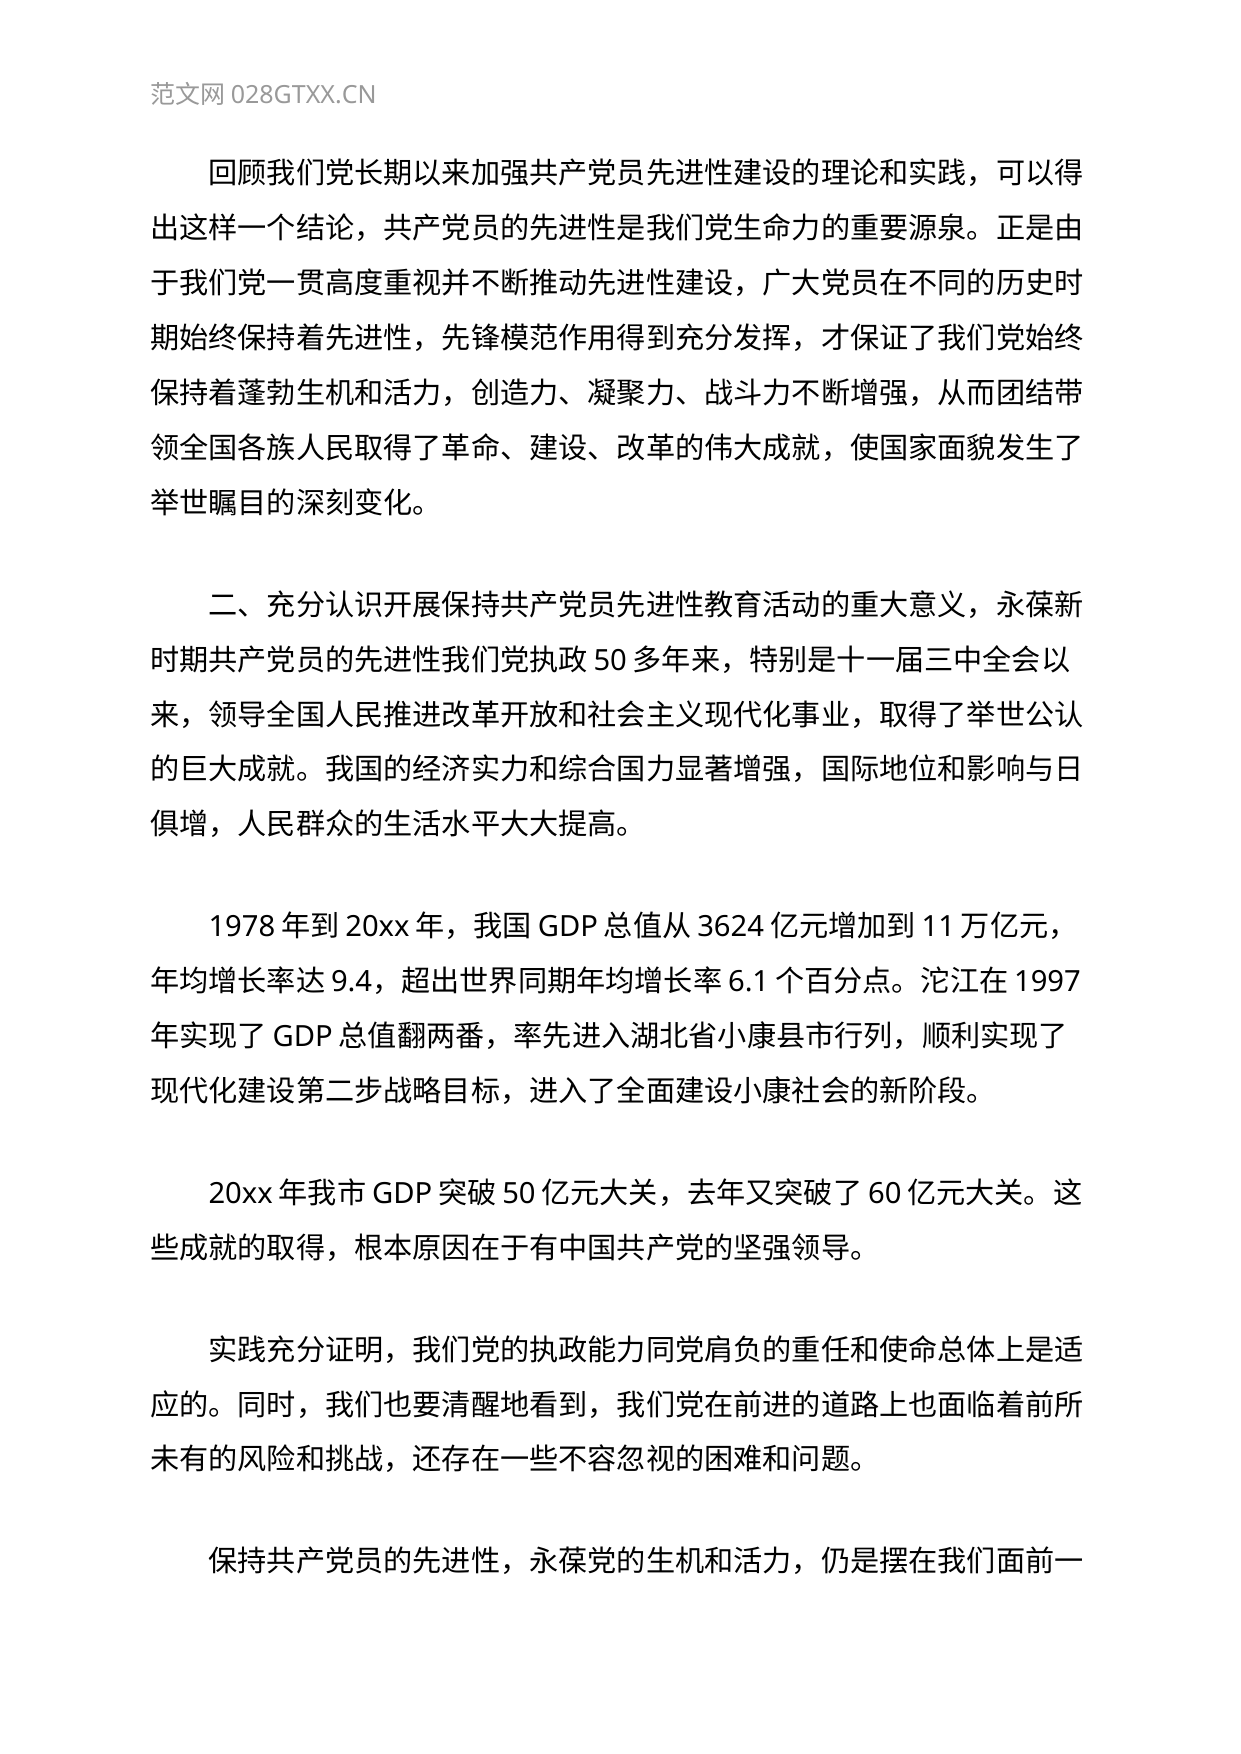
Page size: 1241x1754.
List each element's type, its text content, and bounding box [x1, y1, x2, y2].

text 二、充分认识开展保持共产党员先进性教育活动的重大意义，永葆新时期共产党员的先进性我们党执政50多年来，特别是十一届三中全会以来，领导全国人民推进改革开放和社会主义现代化事业，取得了举世公认的巨大成就。我国的经济实力和综合国力显著增强，国际地位和影响与日俱增，人民群众的生活水平大大提高。 [150, 581, 1090, 843]
text 1978年到20xx年，我国GDP总值从3624亿元增加到11万亿元，年均增长率达9.4，超出世界同期年均增长率6.1个百分点。沱江在1997年实现了GDP总值翻两番，率先进入湖北省小康县市行列，顺利实现了现代化建设第二步战略目标，进入了全面建设小康社会的新阶段。 [150, 903, 1090, 1110]
text 20xx年我市GDP突破50亿元大关，去年又突破了60亿元大关。这些成就的取得，根本原因在于有中国共产党的坚强领导。 [150, 1169, 1090, 1267]
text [150, 1538, 1090, 1580]
text 回顾我们党长期以来加强共产党员先进性建设的理论和实践，可以得出这样一个结论，共产党员的先进性是我们党生命力的重要源泉。正是由于我们党一贯高度重视并不断推动先进性建设，广大党员在不同的历史时期始终保持着先进性，先锋模范作用得到充分发挥，才保证了我们党始终保持着蓬勃生机和活力，创造力、凝聚力、战斗力不断增强，从而团结带领全国各族人民取得了革命、建设、改革的伟大成就，使国家面貌发生了举世瞩目的深刻变化。 [150, 150, 1090, 522]
text 实践充分证明，我们党的执政能力同党肩负的重任和使命总体上是适应的。同时，我们也要清醒地看到，我们党在前进的道路上也面临着前所未有的风险和挑战，还存在一些不容忽视的困难和问题。 [150, 1326, 1090, 1478]
